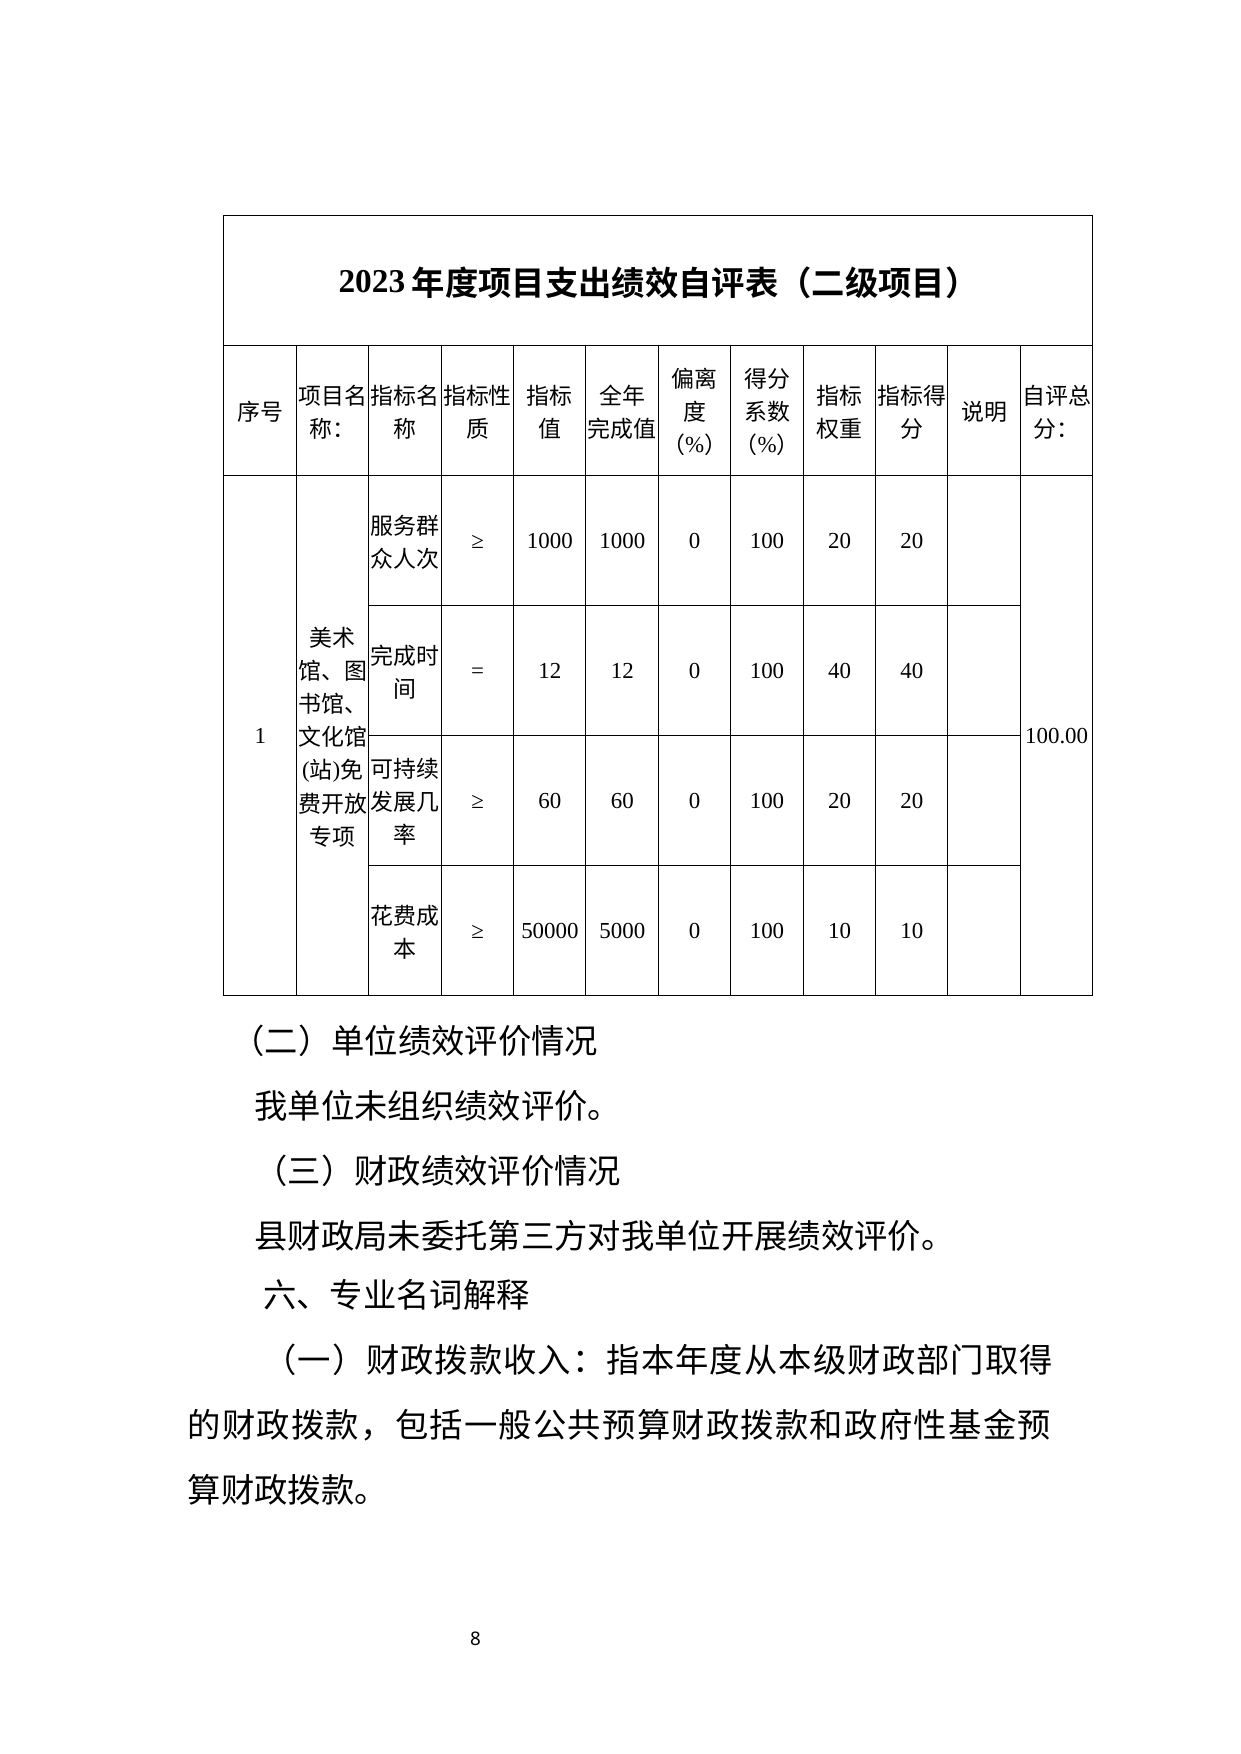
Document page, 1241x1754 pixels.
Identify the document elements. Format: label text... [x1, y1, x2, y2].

table_cell 自评总分： [1021, 346, 1092, 475]
table_cell 20 [876, 476, 947, 605]
text 六、专业名词解释 [187, 1260, 1053, 1325]
table_cell 20 [876, 736, 947, 865]
table_cell = [442, 606, 513, 735]
table_cell 12 [586, 606, 658, 735]
table_cell ≥ [442, 736, 513, 865]
table_cell [948, 736, 1020, 865]
table_cell 12 [514, 606, 585, 735]
table_cell 指标 值 [514, 346, 585, 475]
table_cell 50000 [514, 866, 585, 995]
table_cell 花费成本 [369, 866, 441, 995]
table_cell 100 [731, 736, 803, 865]
table_cell 指标得分 [876, 346, 947, 475]
table_cell 60 [586, 736, 658, 865]
table_cell 10 [876, 866, 947, 995]
table_cell ≥ [442, 866, 513, 995]
table_cell 0 [659, 606, 730, 735]
table_cell 1 [224, 476, 296, 995]
table_cell 服务群众人次 [369, 476, 441, 605]
table_cell 项目名称： [297, 346, 368, 475]
table_cell 100 [731, 606, 803, 735]
table_cell 美术馆、图书馆、文化馆(站)免费开放专项 [297, 476, 368, 995]
table_cell 20 [804, 736, 875, 865]
table_cell 指标名称 [369, 346, 441, 475]
table_cell [948, 476, 1020, 605]
table_cell 0 [659, 866, 730, 995]
table_cell 1000 [586, 476, 658, 605]
table_cell 40 [876, 606, 947, 735]
table_cell 20 [804, 476, 875, 605]
table_cell 完成时间 [369, 606, 441, 735]
table_cell 指标 权重 [804, 346, 875, 475]
table_cell 100.00 [1021, 476, 1092, 995]
table_cell [948, 606, 1020, 735]
table_cell 10 [804, 866, 875, 995]
table_cell 全年 完成值 [586, 346, 658, 475]
table_cell 100 [731, 866, 803, 995]
text （二）单位绩效评价情况 [187, 162, 1053, 1072]
text 我单位未组织绩效评价。 [187, 1072, 1053, 1137]
table_cell 偏离 度（%） [659, 346, 730, 475]
table_cell 60 [514, 736, 585, 865]
text （三）财政绩效评价情况 [187, 1137, 1053, 1202]
table_cell 说明 [948, 346, 1020, 475]
table_cell 0 [659, 476, 730, 605]
table_cell 得分 系数（%） [731, 346, 803, 475]
table_cell [948, 866, 1020, 995]
table_header 2023年度项目支出绩效自评表（二级项目） [224, 216, 1092, 345]
text （一）财政拨款收入：指本年度从本级财政部门取得的财政拨款，包括一般公共预算财政拨款和政府性基金预算财政拨款。 [187, 1325, 1053, 1520]
table_cell 可持续发展几率 [369, 736, 441, 865]
text 县财政局未委托第三方对我单位开展绩效评价。 [187, 1202, 1053, 1260]
table_cell 0 [659, 736, 730, 865]
table_cell 5000 [586, 866, 658, 995]
table_cell ≥ [442, 476, 513, 605]
table_cell 指标性质 [442, 346, 513, 475]
table_cell 序号 [224, 346, 296, 475]
table_cell 40 [804, 606, 875, 735]
table_cell 100 [731, 476, 803, 605]
table_cell 1000 [514, 476, 585, 605]
